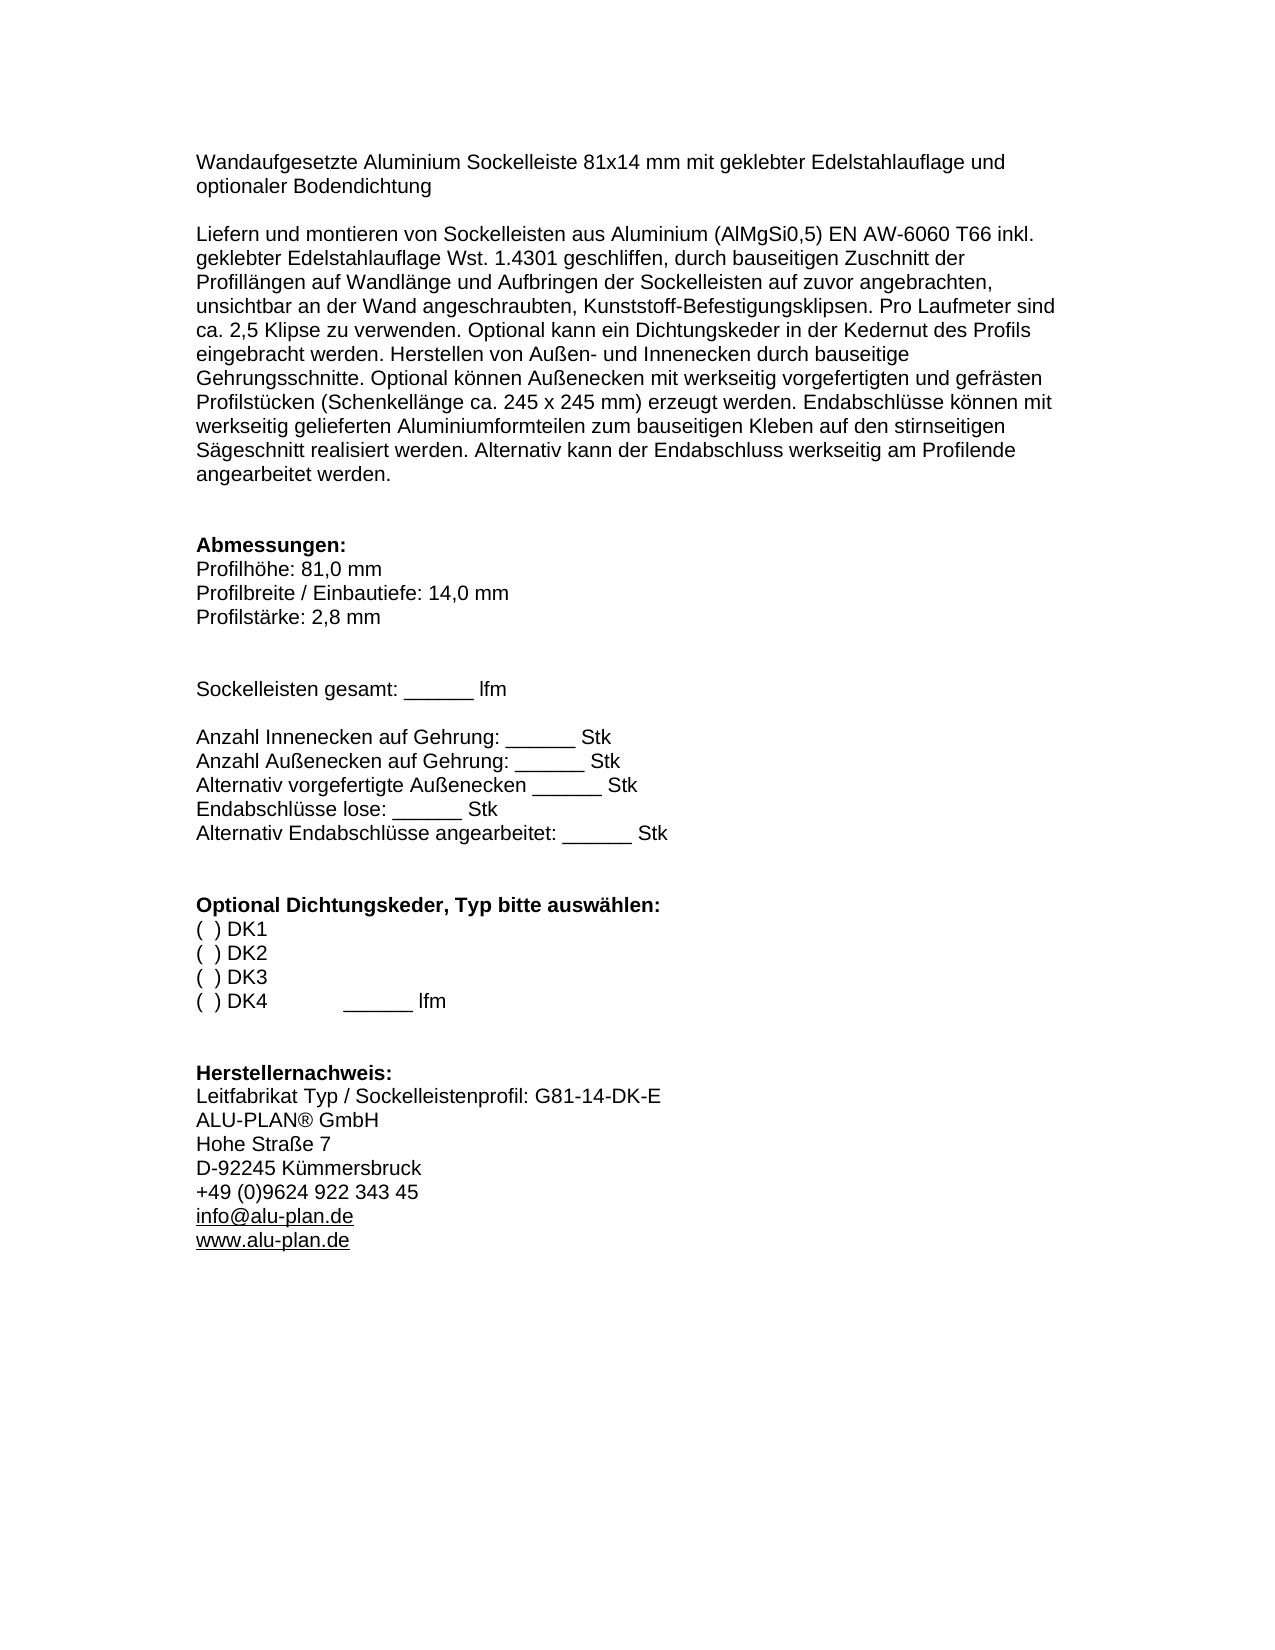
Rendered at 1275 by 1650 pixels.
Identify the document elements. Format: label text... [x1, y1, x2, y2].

text +49 (0)9624 922 343 45 [196, 1180, 1079, 1204]
text Leitfabrikat Typ / Sockelleistenprofil: G81-14-DK-E [196, 1084, 1079, 1108]
text ( ) DK4 ______ lfm [196, 988, 1079, 1012]
text www.alu-plan.de [196, 1228, 1079, 1252]
text Anzahl Innenecken auf Gehrung: ______ Stk [196, 725, 1079, 749]
text Profilstärke: 2,8 mm [196, 605, 1079, 629]
text Alternativ vorgefertigte Außenecken ______ Stk [196, 773, 1079, 797]
text Sockelleisten gesamt: ______ lfm [196, 677, 1079, 701]
text Alternativ Endabschlüsse angearbeitet: ______ Stk [196, 821, 1079, 845]
text ( ) DK3 [196, 964, 1079, 988]
text Herstellernachweis: [196, 1060, 1079, 1084]
text Wandaufgesetzte Aluminium Sockelleiste 81x14 mm mit geklebter Edelstahlauflage und optionaler Bodendichtung [196, 150, 1079, 198]
text info@alu-plan.de [196, 1204, 1079, 1228]
text Hohe Straße 7 [196, 1132, 1079, 1156]
text Profilhöhe: 81,0 mm [196, 557, 1079, 581]
text Liefern und montieren von Sockelleisten aus Aluminium (AlMgSi0,5) EN AW-6060 T66 inkl. geklebter Edelstahlauflage Wst. 1.4301 geschliffen, durch bauseitigen Zuschnitt der Profillängen auf Wandlänge und Aufbringen der Sockelleisten auf zuvor angebrachten, unsichtbar an der Wand angeschraubten, Kunststoff-Befestigungsklipsen. Pro Laufmeter sind ca. 2,5 Klipse zu verwenden. Optional kann ein Dichtungskeder in der Kedernut des Profils eingebracht werden. Herstellen von Außen- und Innenecken durch bauseitige Gehrungsschnitte. Optional können Außenecken mit werkseitig vorgefertigten und gefrästen Profilstücken (Schenkellänge ca. 245 x 245 mm) erzeugt werden. Endabschlüsse können mit werkseitig gelieferten Aluminiumformteilen zum bauseitigen Kleben auf den stirnseitigen Sägeschnitt realisiert werden. Alternativ kann der Endabschluss werkseitig am Profilende angearbeitet werden. [196, 222, 1079, 485]
text Profilbreite / Einbautiefe: 14,0 mm [196, 581, 1079, 605]
text D-92245 Kümmersbruck [196, 1156, 1079, 1180]
text ( ) DK2 [196, 941, 1079, 964]
text Endabschlüsse lose: ______ Stk [196, 797, 1079, 821]
text Anzahl Außenecken auf Gehrung: ______ Stk [196, 749, 1079, 773]
text Optional Dichtungskeder, Typ bitte auswählen: [196, 893, 1079, 917]
text Abmessungen: [196, 533, 1079, 557]
text ALU-PLAN® GmbH [196, 1108, 1079, 1132]
text ( ) DK1 [196, 917, 1079, 941]
